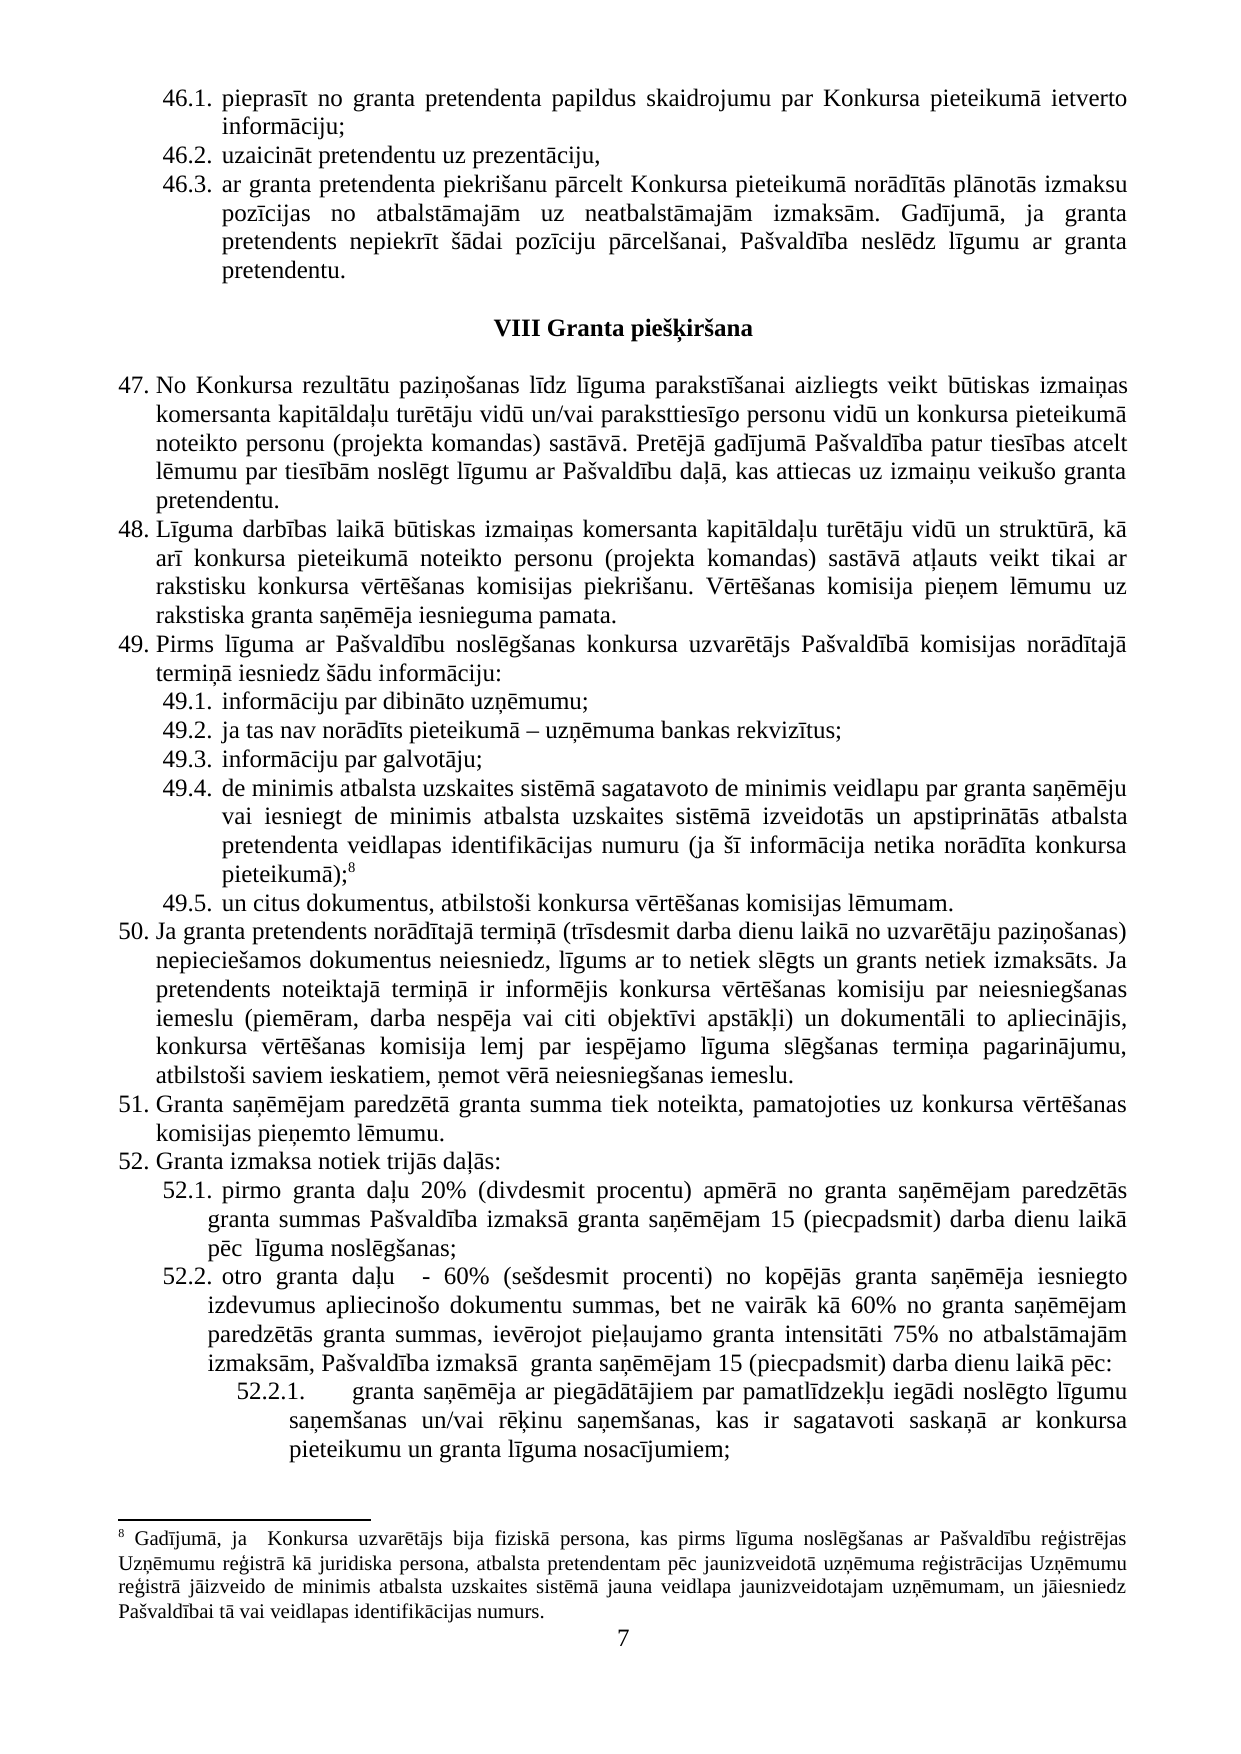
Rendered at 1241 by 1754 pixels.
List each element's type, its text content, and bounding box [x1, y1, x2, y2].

list Granta izmaksa notiek trijās daļās: [118, 1146, 1128, 1175]
list Pirms līguma ar Pašvaldību noslēgšanas konkursa uzvarētājs Pašvaldībā komisijas norādītajā termiņā iesniedz šādu informāciju: [118, 629, 1128, 686]
list uzaicināt pretendentu uz prezentāciju, [162, 140, 1128, 169]
list de minimis atbalsta uzskaites sistēmā sagatavoto de minimis veidlapu par granta saņēmēju vai iesniegt de minimis atbalsta uzskaites sistēmā izveidotās un apstiprinātās atbalsta pretendenta veidlapas identifikācijas numuru (ja šī informācija netika norādīta konkursa pieteikumā); [162, 773, 1128, 888]
list No Konkursa rezultātu paziņošanas līdz līguma parakstīšanai aizliegts veikt būtiskas izmaiņas komersanta kapitāldaļu turētāju vidū un/vai paraksttiesīgo personu vidū un konkursa pieteikumā noteikto personu (projekta komandas) sastāvā. Pretējā gadījumā Pašvaldība patur tiesības atcelt lēmumu par tiesībām noslēgt līgumu ar Pašvaldību daļā, kas attiecas uz izmaiņu veikušo granta pretendentu. [118, 370, 1128, 514]
list ja tas nav norādīts pieteikumā – uzņēmuma bankas rekvizītus; [162, 715, 1128, 744]
list granta saņēmēja ar piegādātājiem par pamatlīdzekļu iegādi noslēgto līgumu saņemšanas un/vai rēķinu saņemšanas, kas ir sagatavoti saskaņā ar konkursa pieteikumu un granta līguma nosacījumiem; [236, 1376, 1128, 1463]
list informāciju par dibināto uzņēmumu; [162, 686, 1128, 715]
list Līguma darbības laikā būtiskas izmaiņas komersanta kapitāldaļu turētāju vidū un struktūrā, kā arī konkursa pieteikumā noteikto personu (projekta komandas) sastāvā atļauts veikt tikai ar rakstisku konkursa vērtēšanas komisijas piekrišanu. Vērtēšanas komisija pieņem lēmumu uz rakstiska granta saņēmēja iesnieguma pamata. [118, 514, 1128, 629]
list pirmo granta daļu 20% (divdesmit procentu) apmērā no granta saņēmējam paredzētās granta summas Pašvaldība izmaksā granta saņēmējam 15 (piecpadsmit) darba dienu laikā pēc līguma noslēgšanas; [162, 1175, 1128, 1261]
list otro granta daļu - 60% (sešdesmit procenti) no kopējās granta saņēmēja iesniegto izdevumus apliecinošo dokumentu summas, bet ne vairāk kā 60% no granta saņēmējam paredzētās granta summas, ievērojot pieļaujamo granta intensitāti 75% no atbalstāmajām izmaksām, Pašvaldība izmaksā granta saņēmējam 15 (piecpadsmit) darba dienu laikā pēc: [162, 1261, 1128, 1376]
list un citus dokumentus, atbilstoši konkursa vērtēšanas komisijas lēmumam. [162, 888, 1128, 916]
list informāciju par galvotāju; [162, 744, 1128, 773]
list ar granta pretendenta piekrišanu pārcelt Konkursa pieteikumā norādītās plānotās izmaksu pozīcijas no atbalstāmajām uz neatbalstāmajām izmaksām. Gadījumā, ja granta pretendents nepiekrīt šādai pozīciju pārcelšanai, Pašvaldība neslēdz līgumu ar granta pretendentu. [162, 169, 1128, 284]
list Ja granta pretendents norādītajā termiņā (trīsdesmit darba dienu laikā no uzvarētāju paziņošanas) nepieciešamos dokumentus neiesniedz, līgums ar to netiek slēgts un grants netiek izmaksāts. Ja pretendents noteiktajā termiņā ir informējis konkursa vērtēšanas komisiju par neiesniegšanas iemeslu (piemēram, darba nespēja vai citi objektīvi apstākļi) un dokumentāli to apliecinājis, konkursa vērtēšanas komisija lemj par iespējamo līguma slēgšanas termiņa pagarinājumu, atbilstoši saviem ieskatiem, ņemot vērā neiesniegšanas iemeslu. [118, 916, 1128, 1089]
subtitle VIII Granta piešķiršana [118, 313, 1128, 341]
list Granta saņēmējam paredzētā granta summa tiek noteikta, pamatojoties uz konkursa vērtēšanas komisijas pieņemto lēmumu. [118, 1089, 1128, 1146]
list pieprasīt no granta pretendenta papildus skaidrojumu par Konkursa pieteikumā ietverto informāciju; [162, 83, 1128, 140]
